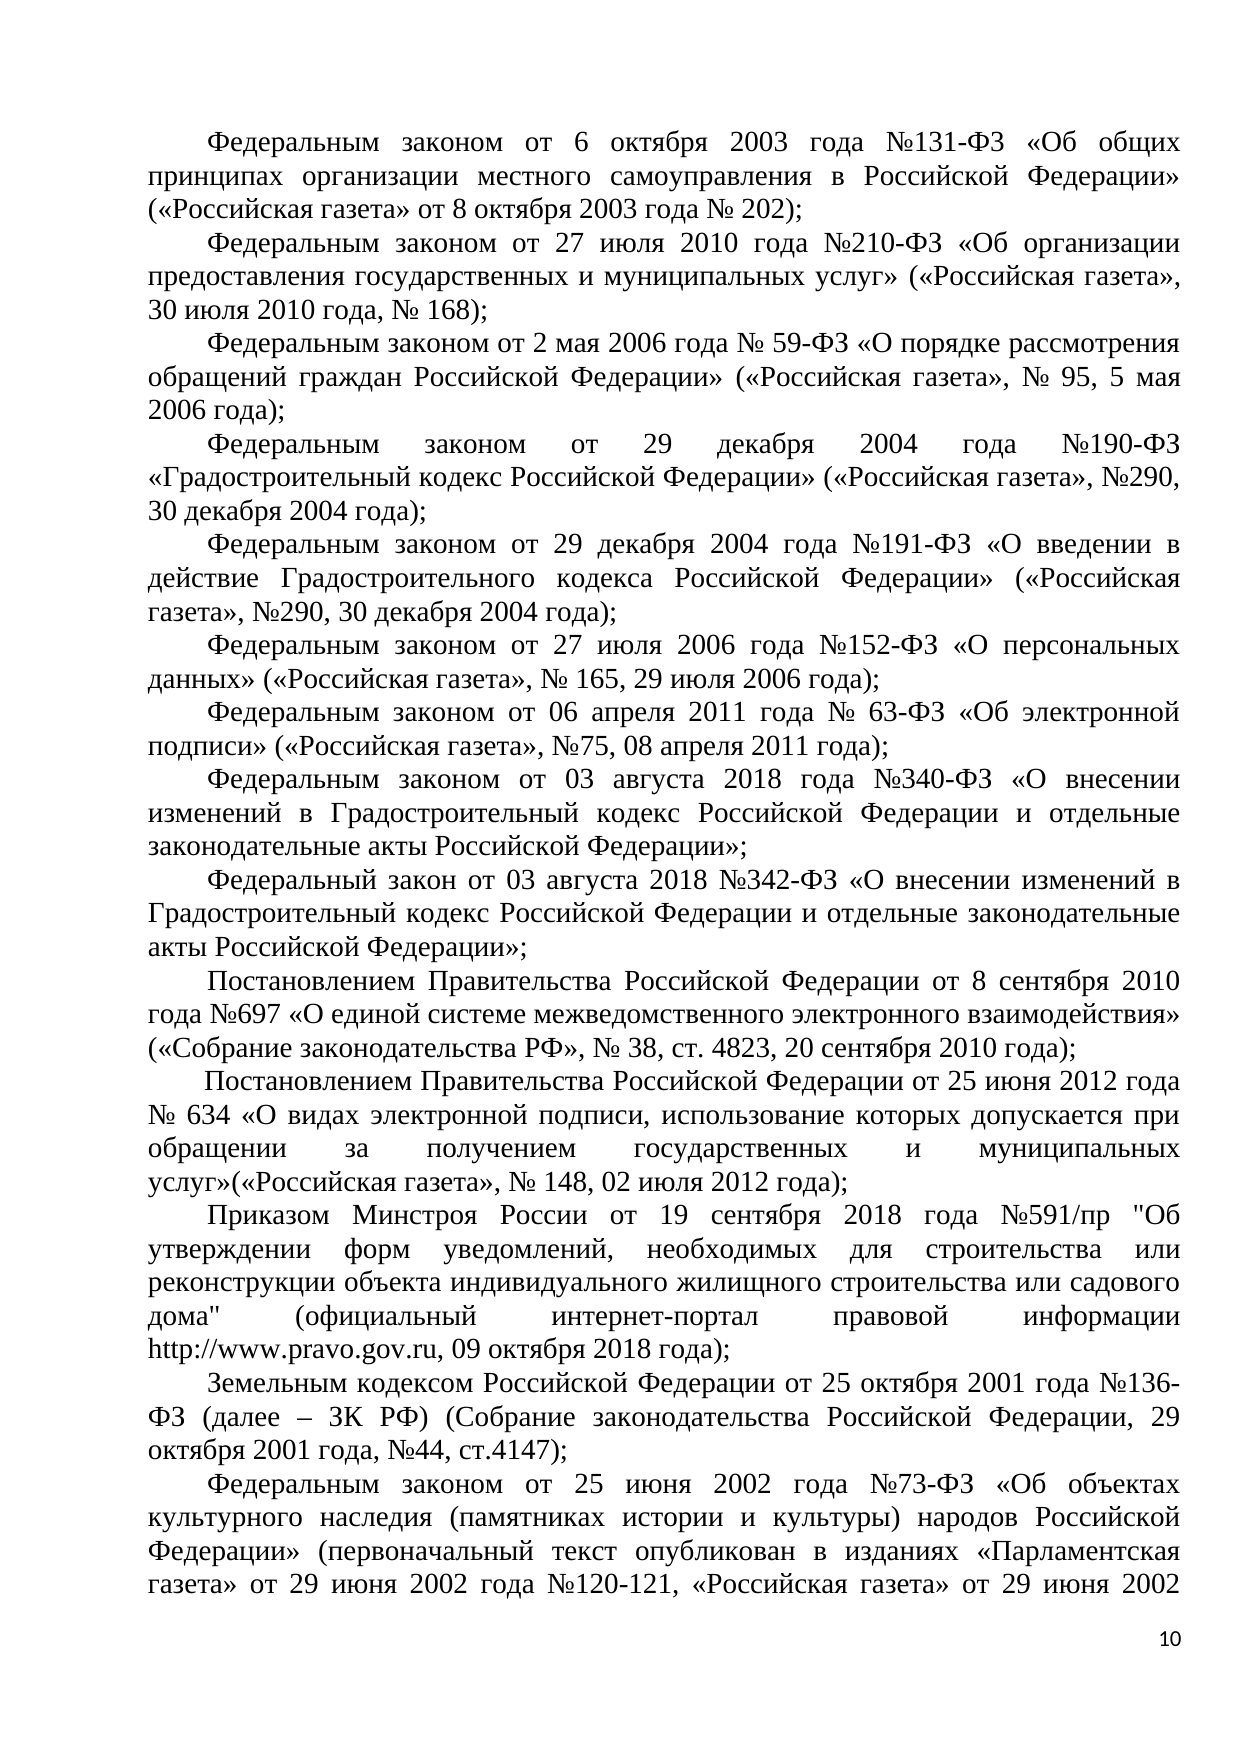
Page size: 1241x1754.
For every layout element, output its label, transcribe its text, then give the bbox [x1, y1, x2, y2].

text Федеральным законом от 03 августа 2018 года №340-ФЗ «О внесении изменений в Градостроительный кодекс Российской Федерации и отдельные законодательные акты Российской Федерации»; [148, 761, 1181, 862]
text Постановлением Правительства Российской Федерации от 25 июня 2012 года № 634 «О видах электронной подписи, использование которых допускается при обращении за получением государственных и муниципальных услуг»(«Российская газета», № 148, 02 июля 2012 года); [148, 1063, 1181, 1197]
text Федеральным законом от 29 декабря 2004 года №191-ФЗ «О введении в действие Градостроительного кодекса Российской Федерации» («Российская газета», №290, 30 декабря 2004 года); [148, 527, 1181, 627]
text Земельным кодексом Российской Федерации от 25 октября 2001 года №136-ФЗ (далее – ЗК РФ) (Собрание законодательства Российской Федерации, 29 октября 2001 года, №44, ст.4147); [148, 1365, 1181, 1466]
text Федеральным законом от 29 декабря №190-ФЗ «Градостроительный кодекс Российской Федерации» («Российская газета», №290, 30 декабря 2004 года); [148, 426, 1181, 527]
text Федеральным законом от 06 апреля 2011 года № 63-ФЗ «Об электронной подписи» («Российская газета», №75, 08 апреля 2011 года); [148, 694, 1181, 761]
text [148, 1466, 1181, 1600]
text Федеральный закон от 03 августа 2018 №342-ФЗ «О внесении изменений в Градостроительный кодекс Российской Федерации и отдельные законодательные акты Российской Федерации»; [148, 862, 1181, 963]
text Приказом Минстроя России от 19 сентября 2018 года №591/пр "Об утверждении форм уведомлений, необходимых для строительства или реконструкции объекта индивидуального жилищного строительства или садового дома" (официальный интернет-портал правовой информации http://www.pravo.gov.ru, 09 октября 2018 года); [148, 1197, 1181, 1365]
text Федеральным законом от 27 июля 2006 года №152-ФЗ «О персональных данных» («Российская газета», № 165, 29 июля 2006 года); [148, 627, 1181, 694]
text Федеральным законом от 2 мая № 59-ФЗ «О порядке рассмотрения обращений граждан Российской Федерации» («Российская газета», № 95, 5 мая 2006 года); [148, 325, 1181, 426]
text Федеральным законом от 6 октября №131-Ф3 «Об общих принципах организации местного самоуправления в Российской Федерации» («Российская газета» от 8 октября 2003 года № 202); [148, 124, 1181, 225]
text Постановлением Правительства Российской Федерации от 8 сентября 2010 года №697 «О единой системе межведомственного электронного взаимодействия» («Собрание законодательства РФ», № 38, ст. 4823, 20 сентября 2010 года); [148, 963, 1181, 1063]
text Федеральным законом от 27 июля 2010 года №210-ФЗ «Об организации предоставления государственных и муниципальных услуг» («Российская газета», 30 июля 2010 года, № 168); [148, 225, 1181, 325]
